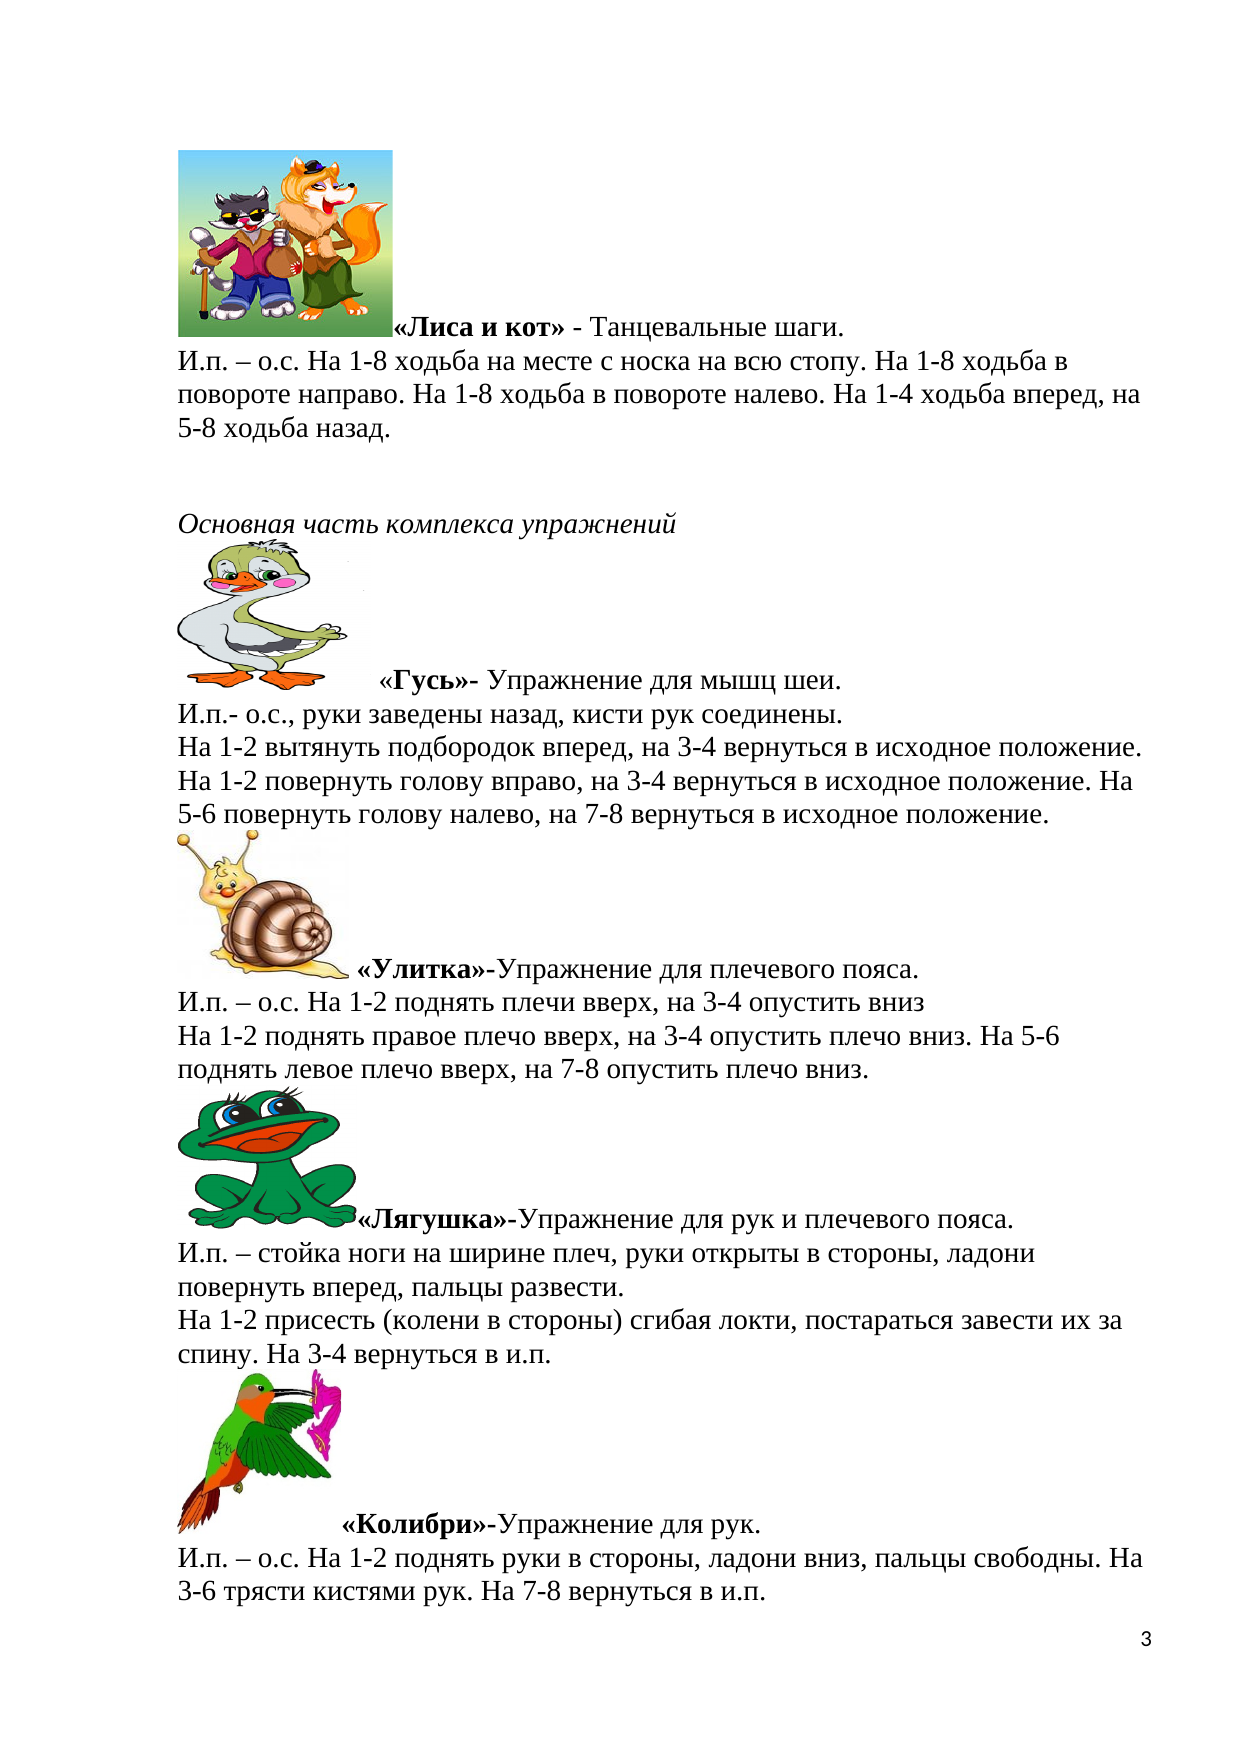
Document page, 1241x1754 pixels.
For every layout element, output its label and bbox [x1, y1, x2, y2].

table_header [174, 118, 1148, 1610]
picture [177, 830, 349, 979]
picture [177, 150, 393, 337]
picture [177, 1369, 342, 1534]
picture [177, 539, 371, 690]
picture [177, 1085, 357, 1229]
